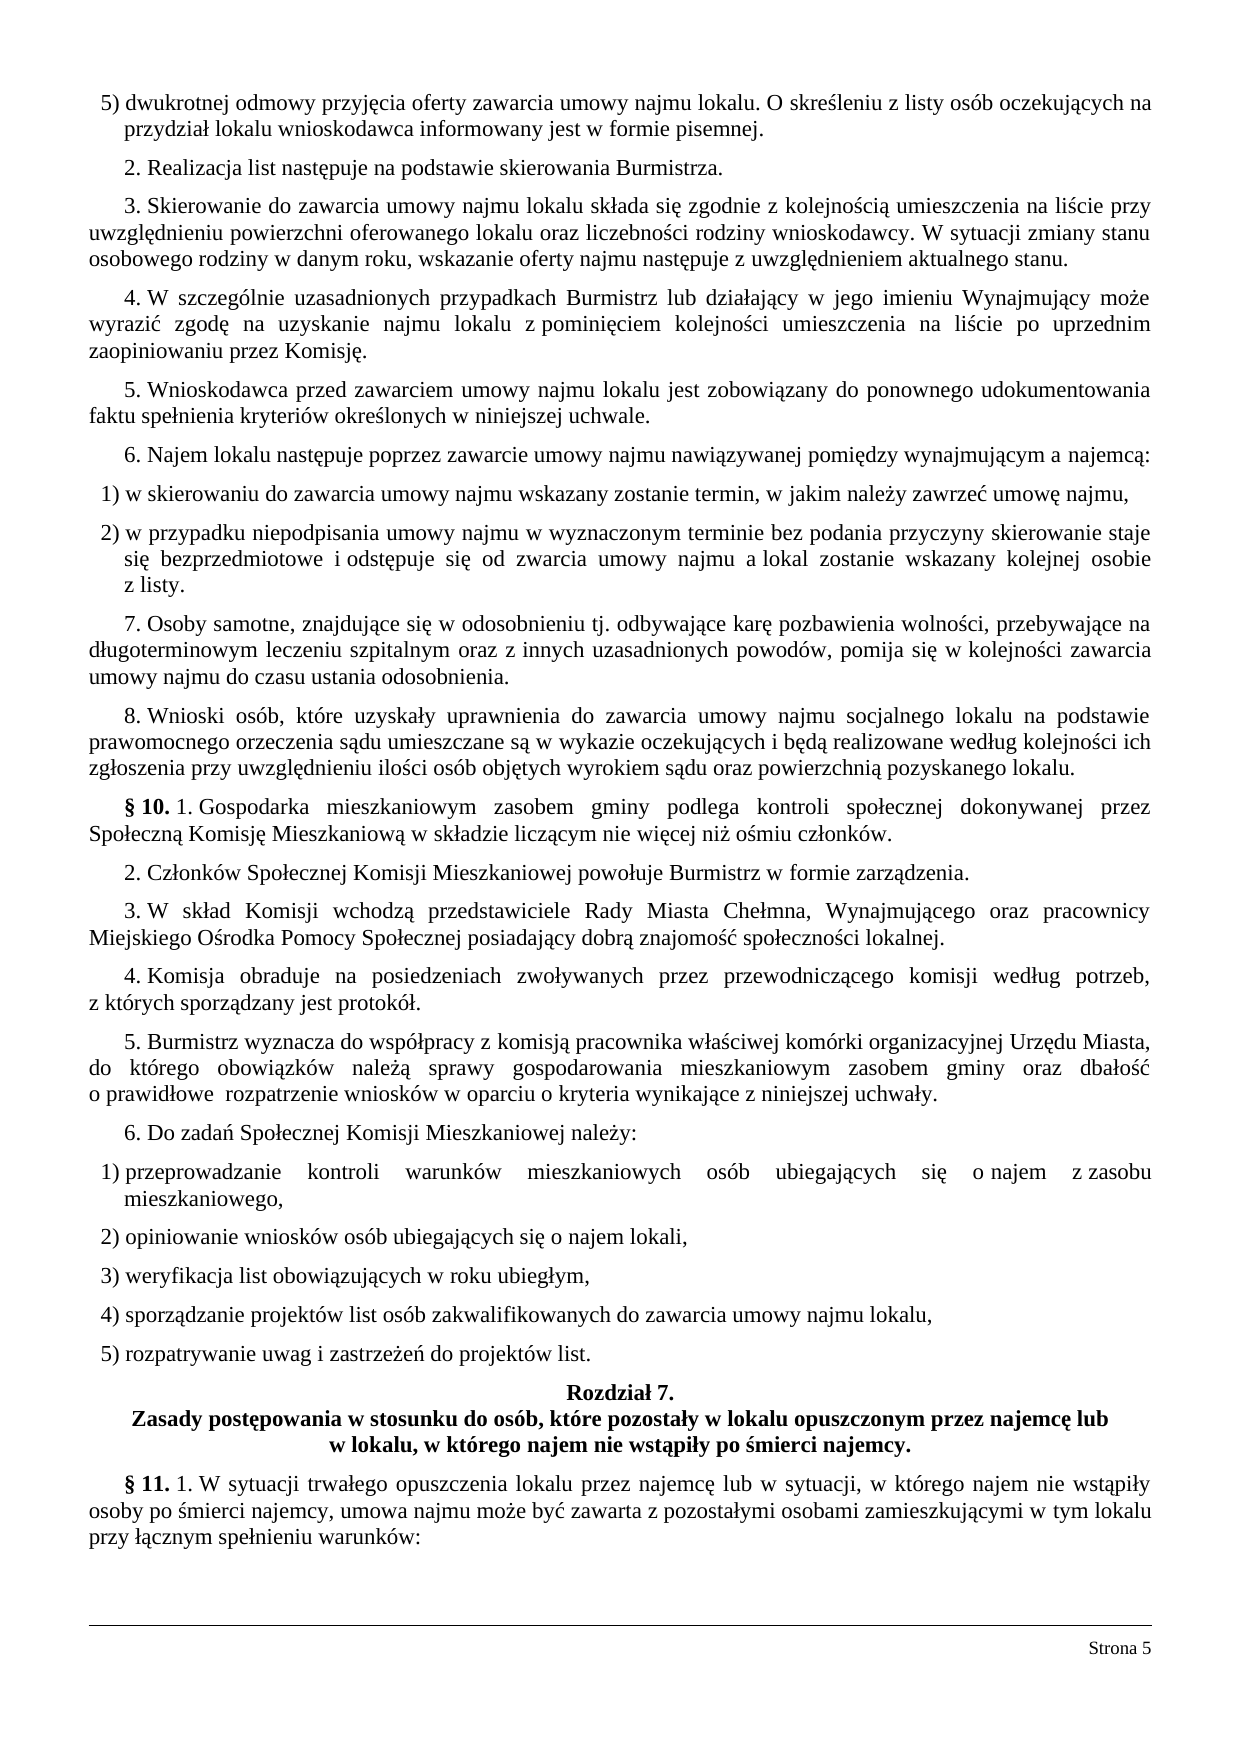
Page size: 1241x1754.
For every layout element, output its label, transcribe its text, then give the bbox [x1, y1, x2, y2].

text 4) sporządzanie projektów list osób zakwalifikowanych do zawarcia umowy najmu lokalu, [100, 1301, 1152, 1327]
text 6. Do zadań Społecznej Komisji Mieszkaniowej należy: [88, 1119, 1152, 1146]
text 5) dwukrotnej odmowy przyjęcia oferty zawarcia umowy najmu lokalu. O skreśleniu z listy osób oczekujących na przydział lokalu wnioskodawca informowany jest w formie pisemnej. [100, 88, 1152, 141]
text 5) rozpatrywanie uwag i zastrzeżeń do projektów list. [100, 1340, 1152, 1366]
text 2. Członków Społecznej Komisji Mieszkaniowej powołuje Burmistrz w formie zarządzenia. [88, 858, 1152, 885]
text 5. Burmistrz wyznacza do współpracy z komisją pracownika właściwej komórki organizacyjnej Urzędu Miasta, do którego obowiązków należą sprawy gospodarowania mieszkaniowym zasobem gminy oraz dbałość o prawidłowe rozpatrzenie wniosków w oparciu o kryteria wynikające z niniejszej uchwały. [88, 1028, 1152, 1107]
text 6. Najem lokalu następuje poprzez zawarcie umowy najmu nawiązywanej pomiędzy wynajmującym a najemcą: [88, 441, 1152, 467]
text Rozdział 7. Zasady postępowania w stosunku do osób, które pozostały w lokalu opuszczonym przez najemcę lub w lokalu, w którego najem nie wstąpiły po śmierci najemcy. [88, 1379, 1152, 1458]
text 4. Komisja obraduje na posiedzeniach zwoływanych przez przewodniczącego komisji według potrzeb, z których sporządzany jest protokół. [88, 963, 1152, 1015]
text § 10. 1. Gospodarka mieszkaniowym zasobem gminy podlega kontroli społecznej dokonywanej przez Społeczną Komisję Mieszkaniową w składzie liczącym nie więcej niż ośmiu członków. [88, 793, 1152, 846]
text 3) weryfikacja list obowiązujących w roku ubiegłym, [100, 1262, 1152, 1289]
text 3. Skierowanie do zawarcia umowy najmu lokalu składa się zgodnie z kolejnością umieszczenia na liście przy uwzględnieniu powierzchni oferowanego lokalu oraz liczebności rodziny wnioskodawcy. W sytuacji zmiany stanu osobowego rodziny w danym roku, wskazanie oferty najmu następuje z uwzględnieniem aktualnego stanu. [88, 193, 1152, 272]
text 5. Wnioskodawca przed zawarciem umowy najmu lokalu jest zobowiązany do ponownego udokumentowania faktu spełnienia kryteriów określonych w niniejszej uchwale. [88, 376, 1152, 428]
text 8. Wnioski osób, które uzyskały uprawnienia do zawarcia umowy najmu socjalnego lokalu na podstawie prawomocnego orzeczenia sądu umieszczane są w wykazie oczekujących i będą realizowane według kolejności ich zgłoszenia przy uwzględnieniu ilości osób objętych wyrokiem sądu oraz powierzchnią pozyskanego lokalu. [88, 702, 1152, 781]
text 3. W skład Komisji wchodzą przedstawiciele Rady Miasta Chełmna, Wynajmującego oraz pracownicy Miejskiego Ośrodka Pomocy Społecznej posiadający dobrą znajomość społeczności lokalnej. [88, 897, 1152, 950]
text 7. Osoby samotne, znajdujące się w odosobnieniu tj. odbywające karę pozbawienia wolności, przebywające na długoterminowym leczeniu szpitalnym oraz z innych uzasadnionych powodów, pomija się w kolejności zawarcia umowy najmu do czasu ustania odosobnienia. [88, 610, 1152, 689]
text 1) w skierowaniu do zawarcia umowy najmu wskazany zostanie termin, w jakim należy zawrzeć umowę najmu, [100, 480, 1152, 506]
text 2) opiniowanie wniosków osób ubiegających się o najem lokali, [100, 1223, 1152, 1250]
text § 11. 1. W sytuacji trwałego opuszczenia lokalu przez najemcę lub w sytuacji, w którego najem nie wstąpiły osoby po śmierci najemcy, umowa najmu może być zawarta z pozostałymi osobami zamieszkującymi w tym lokalu przy łącznym spełnieniu warunków: [88, 1470, 1152, 1549]
text 2) w przypadku niepodpisania umowy najmu w wyznaczonym terminie bez podania przyczyny skierowanie staje się bezprzedmiotowe i odstępuje się od zwarcia umowy najmu a lokal zostanie wskazany kolejnej osobie z listy. [100, 519, 1152, 598]
text 4. W szczególnie uzasadnionych przypadkach Burmistrz lub działający w jego imieniu Wynajmujący może wyrazić zgodę na uzyskanie najmu lokalu z pominięciem kolejności umieszczenia na liście po uprzednim zaopiniowaniu przez Komisję. [88, 284, 1152, 363]
text 1) przeprowadzanie kontroli warunków mieszkaniowych osób ubiegających się o najem z zasobu mieszkaniowego, [100, 1158, 1152, 1211]
text 2. Realizacja list następuje na podstawie skierowania Burmistrza. [88, 154, 1152, 180]
